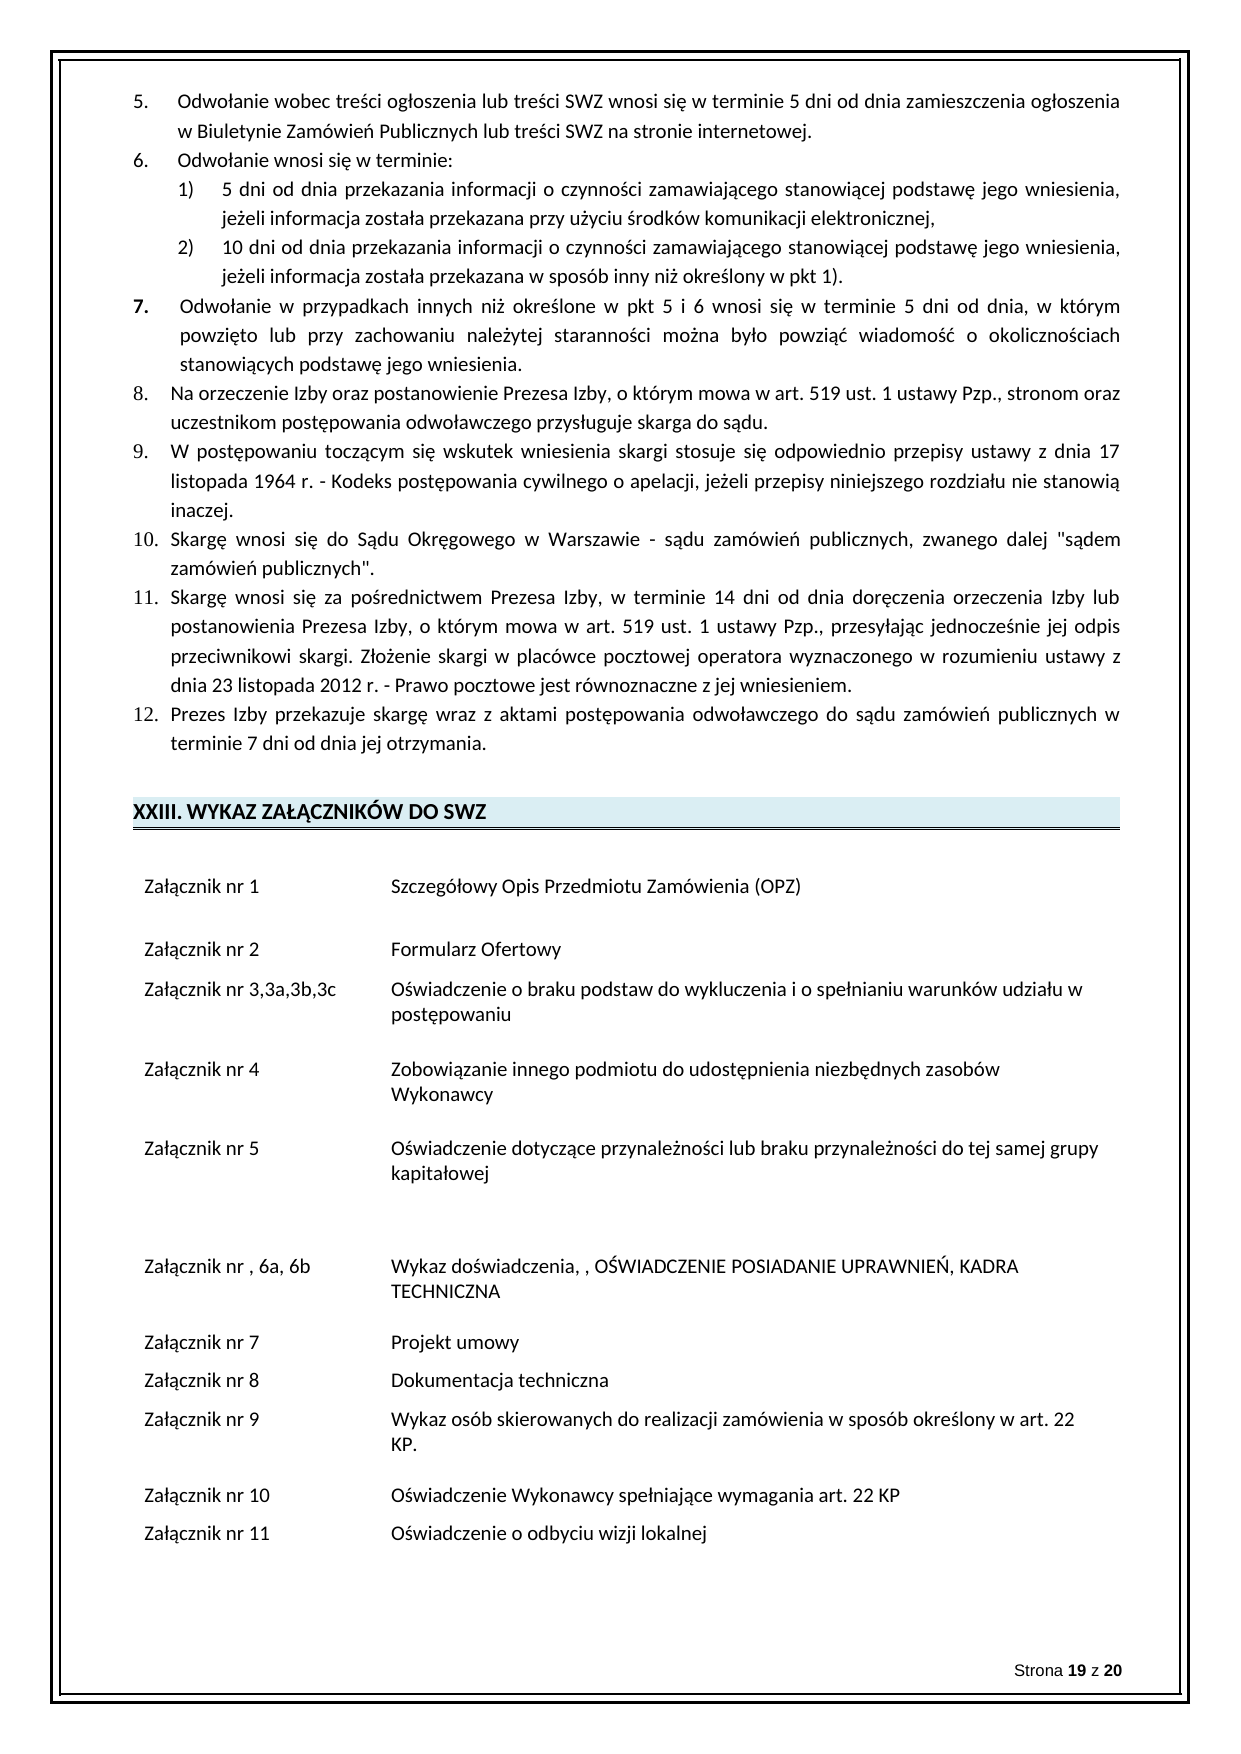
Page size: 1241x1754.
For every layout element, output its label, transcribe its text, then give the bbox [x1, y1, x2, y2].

table_cell Oświadczenie dotyczące przynależności lub braku przynależności do tej samej grupy kapitałowej [380, 1135, 1115, 1215]
list Prezes Izby przekazuje skargę wraz z aktami postępowania odwoławczego do sądu zamówień publicznych w terminie 7 dni od dnia jej otrzymania. [133, 701, 1122, 756]
text 2) 10 dni od dnia przekazania informacji o czynności zamawiającego stanowiącej podstawę jego wniesienia, jeżeli informacja została przekazana w sposób inny niż określony w pkt 1). [177, 234, 1122, 289]
list WYKAZ ZAŁĄCZNIKÓW DO SWZ [133, 797, 1120, 827]
table_cell Załącznik nr 4 [133, 1056, 379, 1135]
list Skargę wnosi się za pośrednictwem Prezesa Izby, w terminie 14 dni od dnia doręczenia orzeczenia Izby lub postanowienia Prezesa Izby, o którym mowa w art. 519 ust. 1 ustawy Pzp., przesyłając jednocześnie jej odpis przeciwnikowi skargi. Złożenie skargi w placówce pocztowej operatora wyznaczonego w rozumieniu ustawy z dnia 23 listopada 2012 r. - Prawo pocztowe jest równoznaczne z jej wniesieniem. [133, 584, 1122, 697]
text 1) 5 dni od dnia przekazania informacji o czynności zamawiającego stanowiącej podstawę jego wniesienia, jeżeli informacja została przekazana przy użyciu środków komunikacji elektronicznej, [177, 176, 1122, 231]
table_cell Zobowiązanie innego podmiotu do udostępnienia niezbędnych zasobów Wykonawcy [380, 1056, 1115, 1135]
text 7. Odwołanie w przypadkach innych niż określone w pkt 5 i 6 wnosi się w terminie 5 dni od dnia, w którym powzięto lub przy zachowaniu należytej staranności można było powziąć wiadomość o okolicznościach stanowiących podstawę jego wniesienia. [133, 293, 1122, 377]
table_cell Załącznik nr , 6a, 6b Załącznik nr 7 Załącznik nr 8 Załącznik nr 9 Załącznik nr 10 Załącznik nr 11 [133, 1215, 379, 1596]
list Na orzeczenie Izby oraz postanowienie Prezesa Izby, o którym mowa w art. 519 ust. 1 ustawy Pzp., stronom oraz uczestnikom postępowania odwoławczego przysługuje skarga do sądu. [133, 380, 1122, 435]
list W postępowaniu toczącym się wskutek wniesienia skargi stosuje się odpowiednio przepisy ustawy z dnia 17 listopada 1964 r. - Kodeks postępowania cywilnego o apelacji, jeżeli przepisy niniejszego rozdziału nie stanowią inaczej. [133, 439, 1122, 522]
table_header Szczegółowy Opis Przedmiotu Zamówienia (OPZ) Formularz Ofertowy [380, 848, 1115, 976]
text 5. Odwołanie wobec treści ogłoszenia lub treści SWZ wnosi się w terminie 5 dni od dnia zamieszczenia ogłoszenia w Biuletynie Zamówień Publicznych lub treści SWZ na stronie internetowej. [133, 89, 1122, 143]
table_cell Załącznik nr 3,3a,3b,3c [133, 976, 379, 1056]
table_cell Załącznik nr 5 [133, 1135, 379, 1215]
table_header Załącznik nr 1 Załącznik nr 2 [133, 848, 379, 976]
table_cell Oświadczenie o braku podstaw do wykluczenia i o spełnianiu warunków udziału w postępowaniu [380, 976, 1115, 1056]
list Skargę wnosi się do Sądu Okręgowego w Warszawie - sądu zamówień publicznych, zwanego dalej "sądem zamówień publicznych". [133, 526, 1122, 581]
text 6. Odwołanie wnosi się w terminie: [133, 147, 1122, 172]
table_cell Wykaz doświadczenia, , OŚWIADCZENIE POSIADANIE UPRAWNIEŃ, KADRA TECHNICZNA Projekt umowy Dokumentacja techniczna Wykaz osób skierowanych do realizacji zamówienia w sposób określony w art. 22 KP. Oświadczenie Wykonawcy spełniające wymagania art. 22 KP Oświadczenie o odbyciu wizji lokalnej [380, 1215, 1115, 1596]
